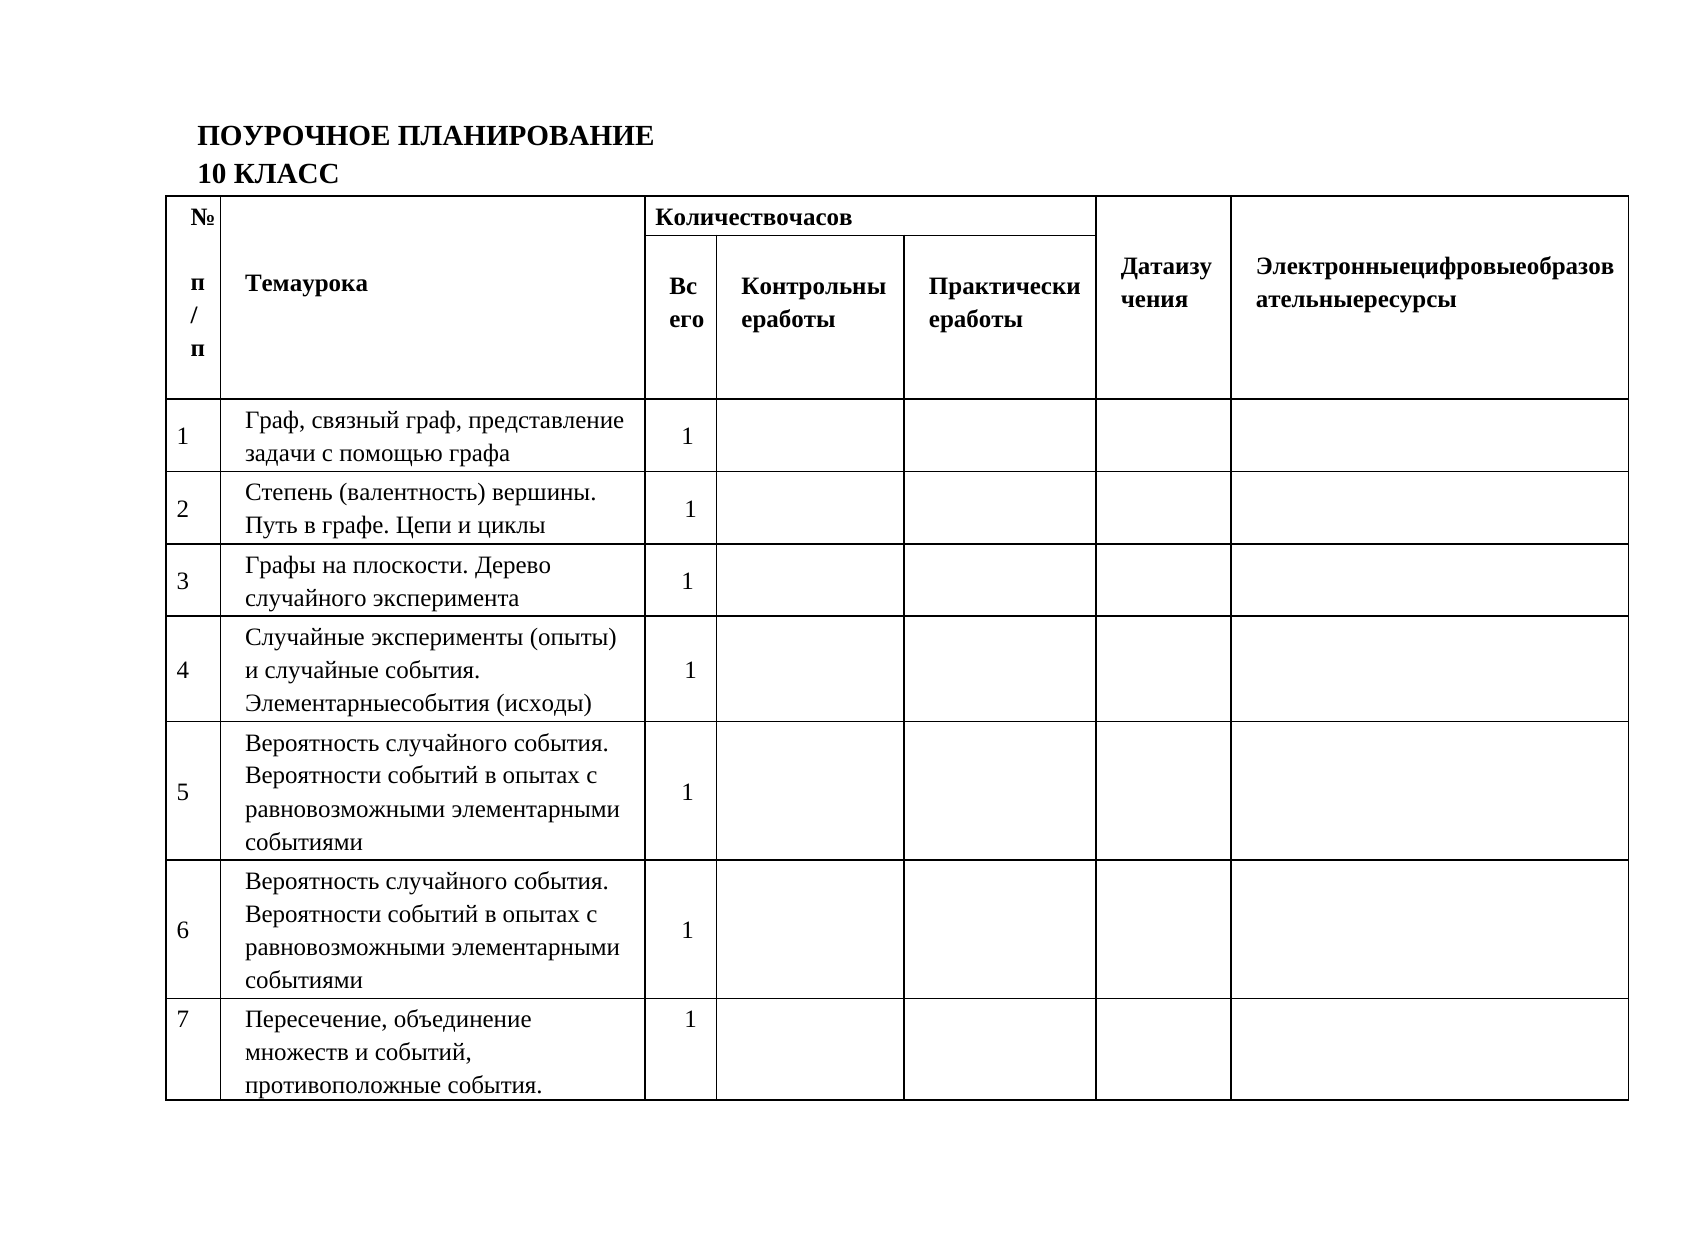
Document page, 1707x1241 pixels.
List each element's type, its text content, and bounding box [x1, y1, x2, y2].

table_cell Всего [646, 236, 716, 398]
table_cell [717, 722, 903, 859]
table_cell [1232, 400, 1628, 471]
table_cell [905, 400, 1095, 471]
table_header Датаизучения [1097, 197, 1230, 398]
table_cell [717, 861, 903, 998]
table_header № п/п [167, 197, 220, 398]
table_cell Контрольныеработы [717, 236, 903, 398]
table_cell 4 [167, 617, 220, 721]
table_cell 1 [646, 999, 716, 1099]
table_cell [717, 999, 903, 1099]
table_cell [717, 472, 903, 543]
table_cell 5 [167, 722, 220, 859]
table_cell Случайные эксперименты (опыты) и случайные события. Элементарныесобытия (исходы) [221, 617, 644, 721]
table_cell 2 [167, 472, 220, 543]
table_header Темаурока [221, 197, 644, 398]
table_cell [905, 545, 1095, 615]
table_cell [905, 722, 1095, 859]
table_cell 1 [167, 400, 220, 471]
table_cell [905, 617, 1095, 721]
table_cell [1232, 722, 1628, 859]
table_cell [1097, 472, 1230, 543]
table_cell [717, 545, 903, 615]
table_cell 1 [646, 545, 716, 615]
table_cell [905, 472, 1095, 543]
table_cell [717, 617, 903, 721]
table_cell Граф, связный граф, представление задачи с помощью графа [221, 400, 644, 471]
table_cell [1097, 722, 1230, 859]
table_cell [1232, 472, 1628, 543]
table_cell [1232, 545, 1628, 615]
table_cell [1097, 400, 1230, 471]
table_header Количествочасов [646, 197, 1095, 234]
table_cell 3 [167, 545, 220, 615]
table_cell [905, 999, 1095, 1099]
table_cell 7 [167, 999, 220, 1099]
table_cell 1 [646, 617, 716, 721]
text 10 КЛАСС [190, 157, 1618, 190]
table_cell [1232, 999, 1628, 1099]
table_cell Графы на плоскости. Дерево случайного эксперимента [221, 545, 644, 615]
table_cell 1 [646, 400, 716, 471]
table_cell 1 [646, 861, 716, 998]
table_cell Практическиеработы [905, 236, 1095, 398]
table_cell [1232, 617, 1628, 721]
text ПОУРОЧНОЕ ПЛАНИРОВАНИЕ [190, 118, 1618, 152]
table_cell [1232, 861, 1628, 998]
table_cell [1097, 617, 1230, 721]
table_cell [221, 999, 644, 1099]
table_cell [1097, 545, 1230, 615]
table_cell [1097, 861, 1230, 998]
table_cell 1 [646, 722, 716, 859]
table_cell Вероятность случайного события. Вероятности событий в опытах с равновозможными элементарными событиями [221, 722, 644, 859]
table_cell 1 [646, 472, 716, 543]
table_cell Вероятность случайного события. Вероятности событий в опытах с равновозможными элементарными событиями [221, 861, 644, 998]
table_header Электронныецифровыеобразовательныересурсы [1232, 197, 1628, 398]
table_cell 6 [167, 861, 220, 998]
table_cell [717, 400, 903, 471]
table_cell Степень (валентность) вершины. Путь в графе. Цепи и циклы [221, 472, 644, 543]
table_cell [905, 861, 1095, 998]
table_cell [1097, 999, 1230, 1099]
